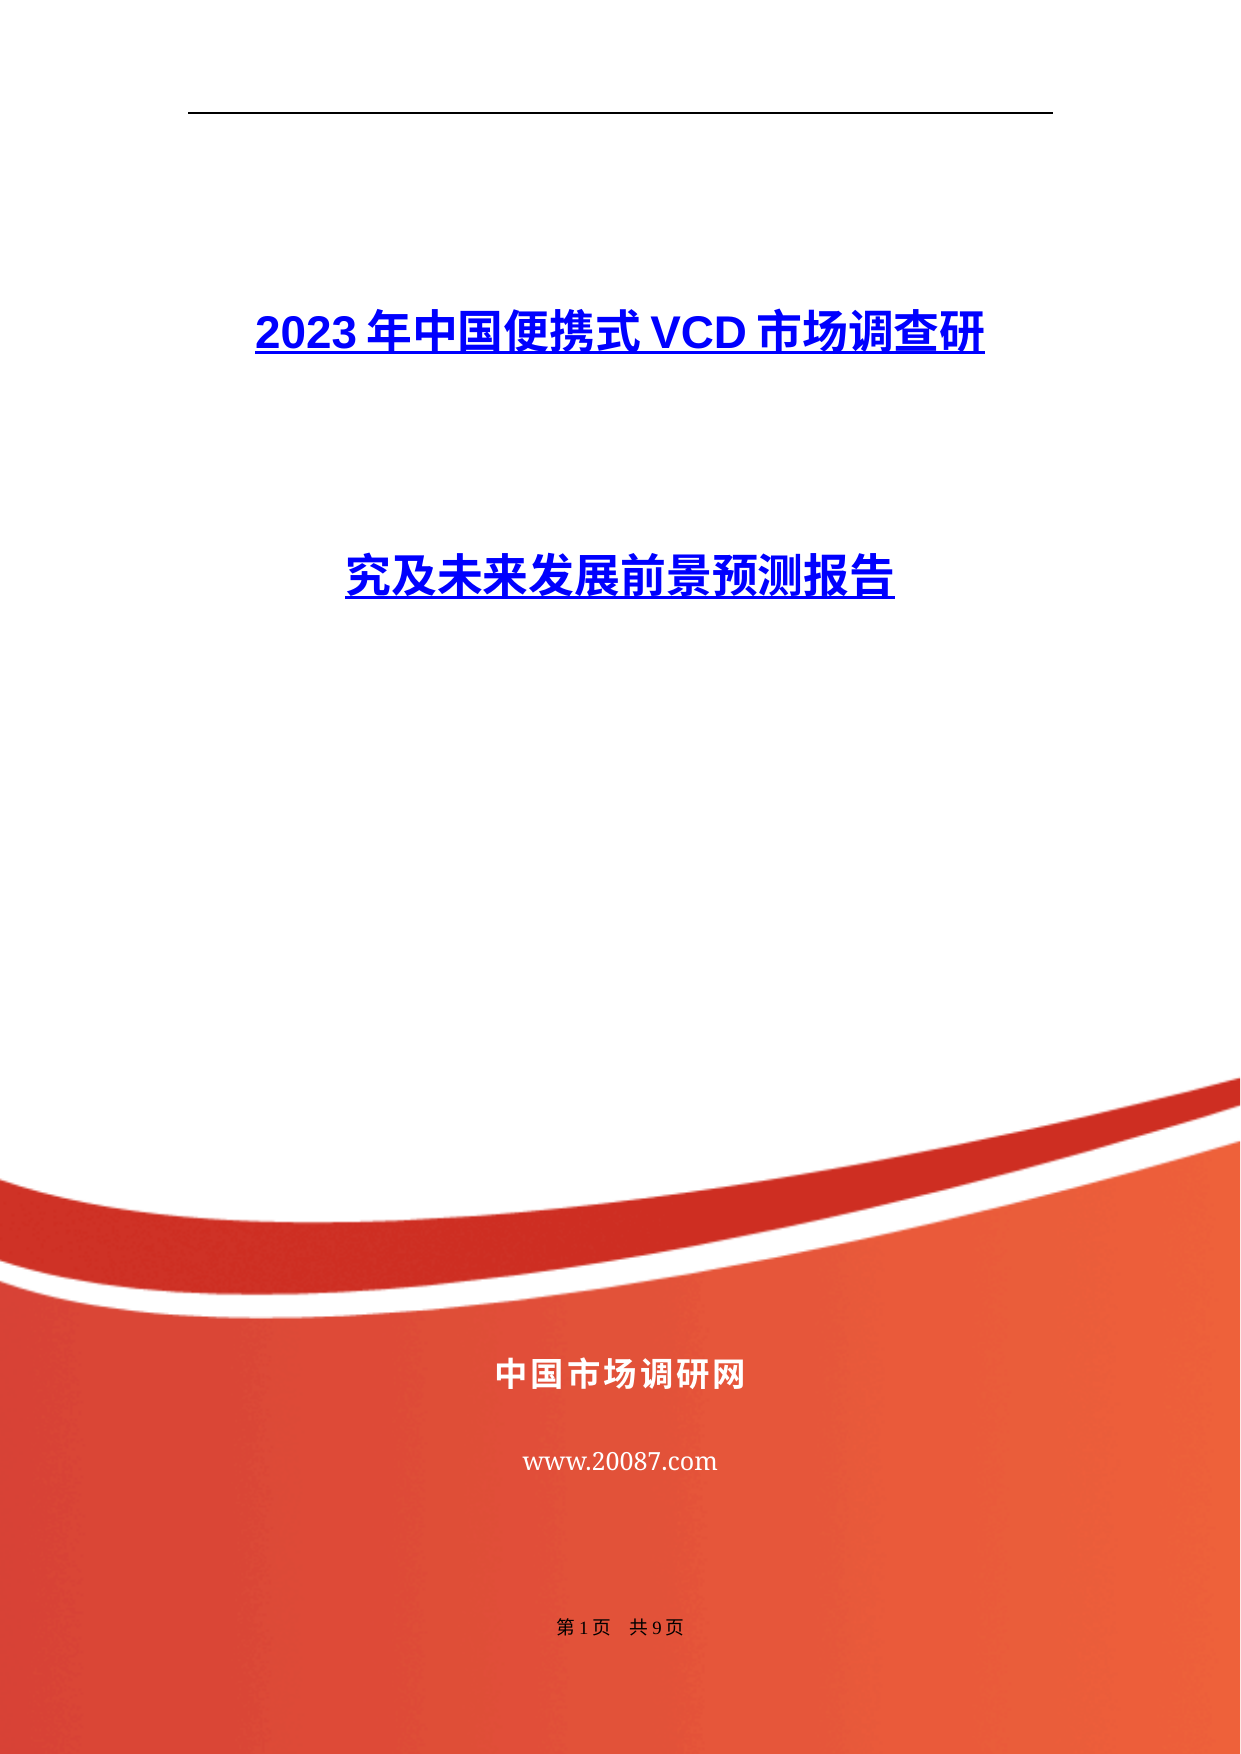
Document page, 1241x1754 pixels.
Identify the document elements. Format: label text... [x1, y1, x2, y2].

table_header 2023年中国便携式VCD市场调查研究及未来发展前景预测报告 [188, 207, 1053, 773]
picture [0, 1006, 1241, 1754]
text www.20087.com [187, 1428, 1053, 1493]
subtitle 中国市场调研网 [187, 1339, 1053, 1404]
